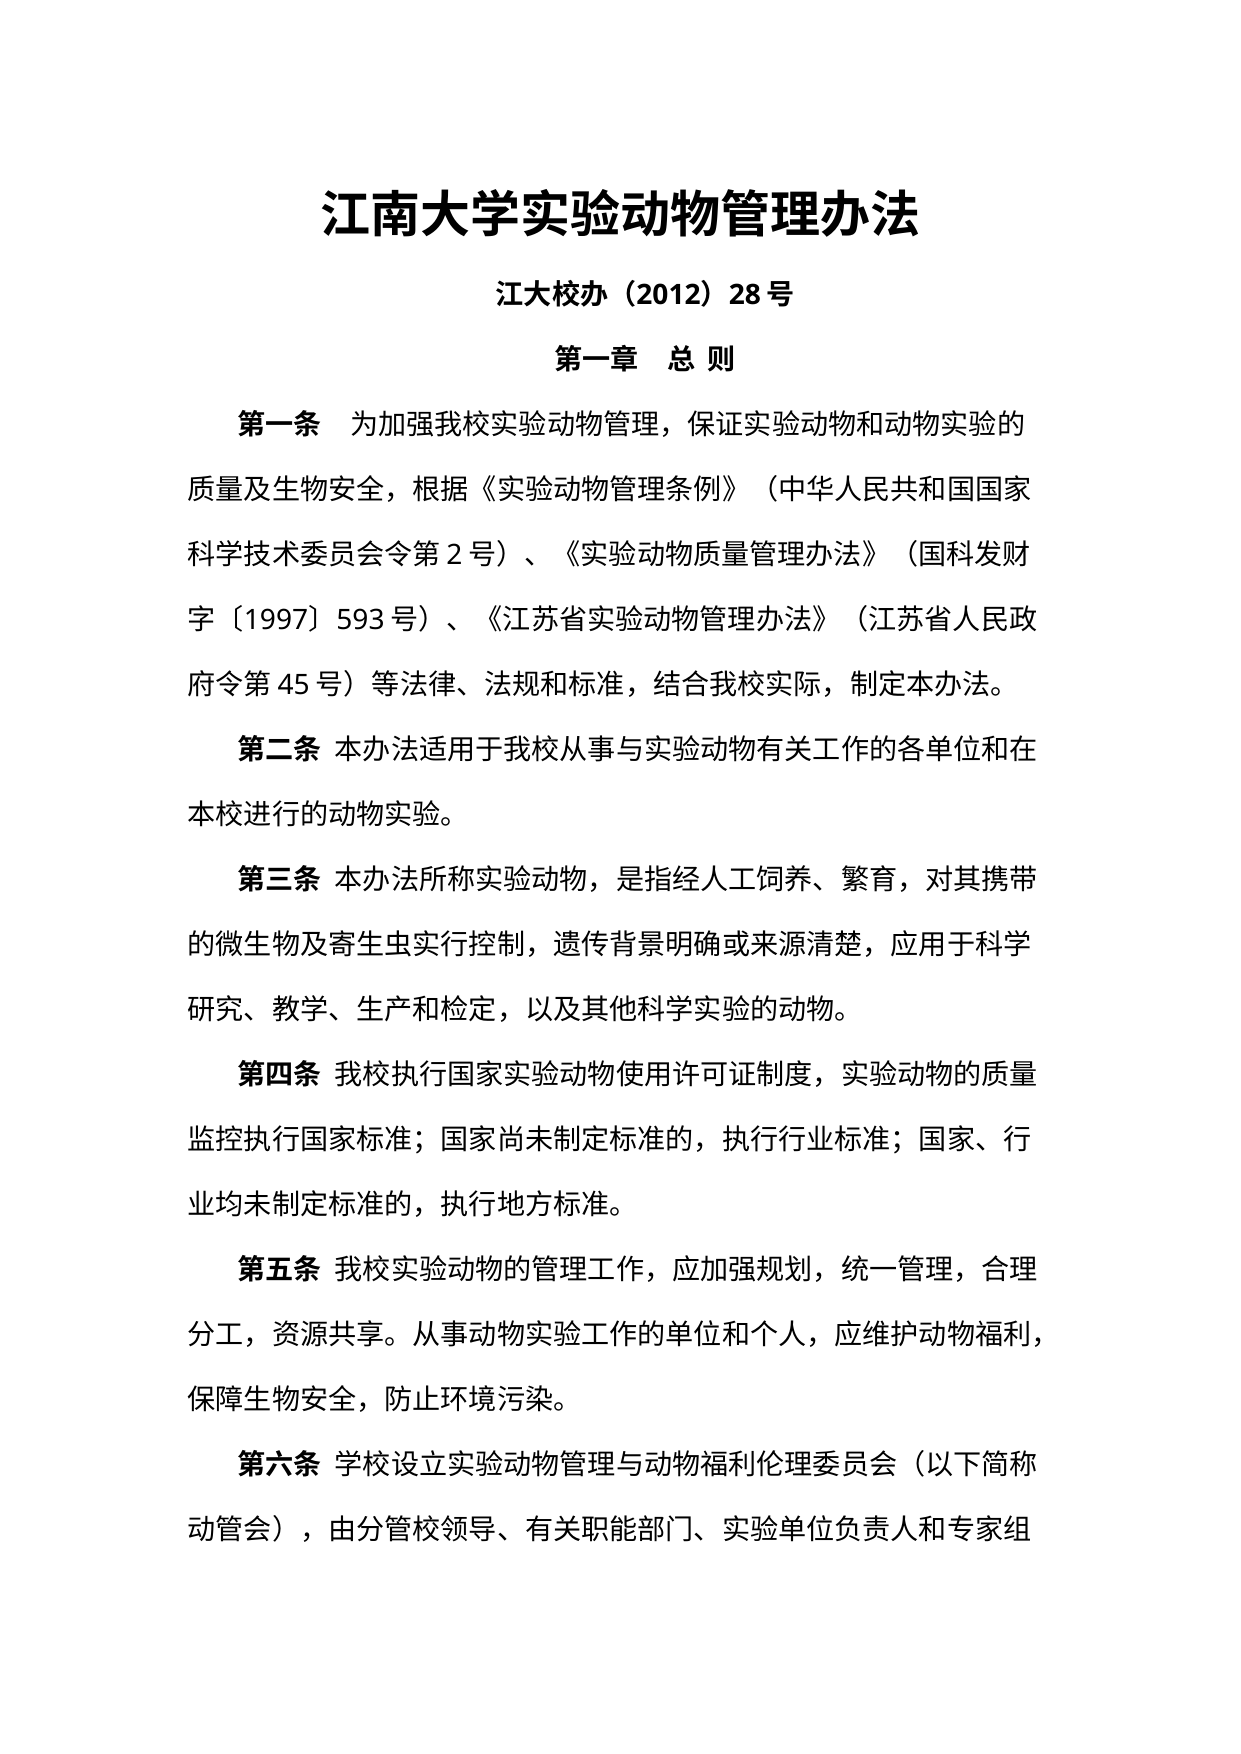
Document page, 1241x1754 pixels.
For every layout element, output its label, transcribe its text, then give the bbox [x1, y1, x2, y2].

text 第三条 本办法所称实验动物，是指经人工饲养、繁育，对其携带的微生物及寄生虫实行控制，遗传背景明确或来源清楚，应用于科学研究、教学、生产和检定，以及其他科学实验的动物。 [187, 844, 1053, 1039]
text 江大校办（2012）28号 [187, 259, 1053, 324]
text 第一章 总 则 [187, 324, 1053, 389]
text 第四条 我校执行国家实验动物使用许可证制度，实验动物的质量监控执行国家标准；国家尚未制定标准的，执行行业标准；国家、行业均未制定标准的，执行地方标准。 [187, 1039, 1053, 1234]
text 第二条 本办法适用于我校从事与实验动物有关工作的各单位和在本校进行的动物实验。 [187, 714, 1053, 844]
text 第一条 为加强我校实验动物管理，保证实验动物和动物实验的质量及生物安全，根据《实验动物管理条例》（中华人民共和国国家科学技术委员会令第2号）、《实验动物质量管理办法》（国科发财字〔1997〕593号）、《江苏省实验动物管理办法》（江苏省人民政府令第45号）等法律、法规和标准，结合我校实际，制定本办法。 [187, 389, 1053, 714]
text 第五条 我校实验动物的管理工作，应加强规划，统一管理，合理分工，资源共享。从事动物实验工作的单位和个人，应维护动物福利，保障生物安全，防止环境污染。 [187, 1234, 1053, 1429]
text 江南大学实验动物管理办法 [187, 162, 1053, 259]
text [187, 1429, 1053, 1559]
